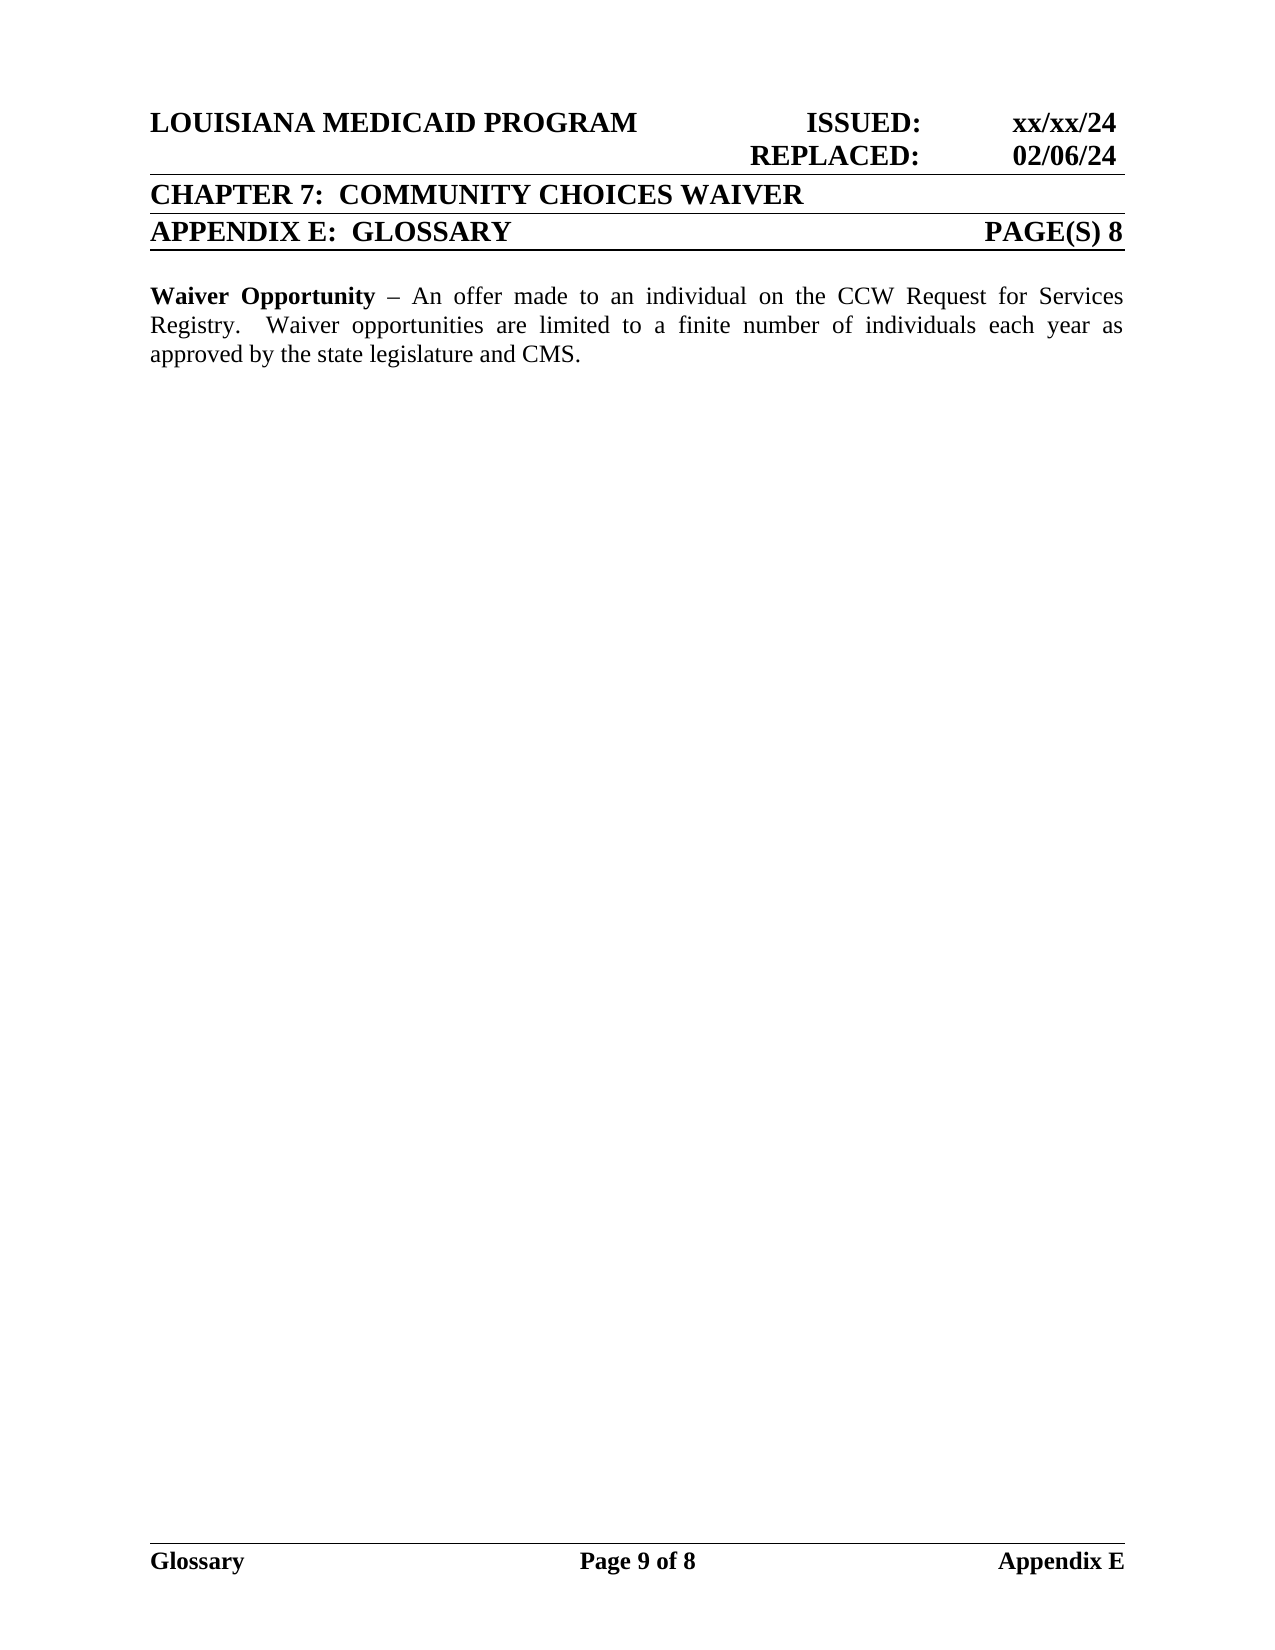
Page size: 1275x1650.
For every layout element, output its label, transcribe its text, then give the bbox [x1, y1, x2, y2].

text Waiver Opportunity – An offer made to an individual on the CCW Request for Services Registry. Waiver opportunities are limited to a finite number of individuals each year as approved by the state legislature and CMS. [150, 281, 1125, 367]
